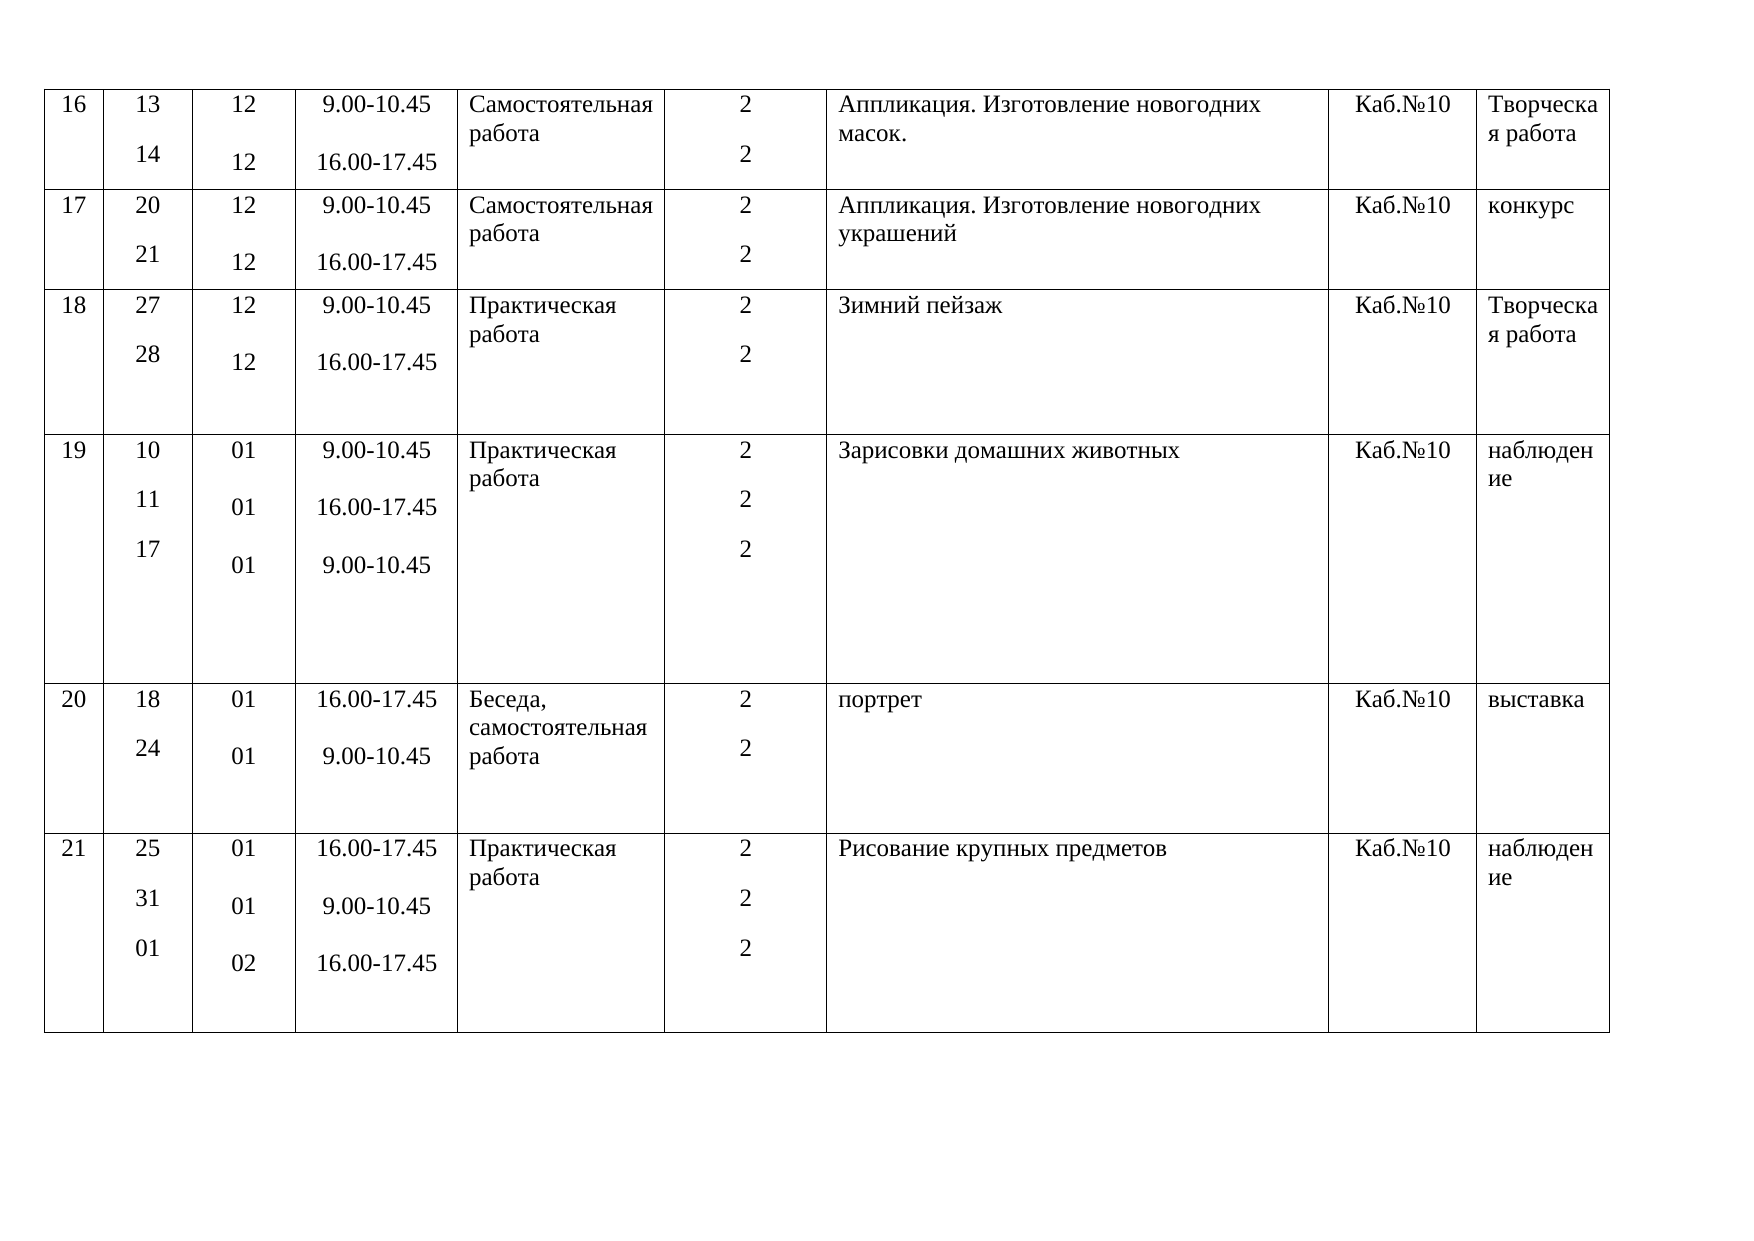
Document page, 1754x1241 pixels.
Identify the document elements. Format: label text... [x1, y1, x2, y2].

table_cell 2 2 2 [665, 834, 826, 1032]
table_cell 12 12 [193, 90, 295, 189]
table_cell 10 11 17 [104, 435, 192, 683]
table_cell 2 2 [665, 190, 826, 289]
table_cell 12 12 [193, 290, 295, 434]
table_cell 9.00-10.45 16.00-17.45 [296, 190, 457, 289]
table_cell 21 [45, 834, 103, 1032]
table_cell 25 31 01 [104, 834, 192, 1032]
table_cell 16.00-17.45 9.00-10.45 [296, 684, 457, 832]
table_cell Самостоятельная работа [458, 190, 664, 289]
table_cell 19 [45, 435, 103, 683]
table_cell 27 28 [104, 290, 192, 434]
table_cell Зарисовки домашних животных [827, 435, 1328, 683]
table_cell Практическая работа [458, 290, 664, 434]
table_cell 16 [45, 90, 103, 189]
table_cell Каб.№10 [1329, 684, 1476, 832]
table_cell выставка [1477, 684, 1609, 832]
table_cell портрет [827, 684, 1328, 832]
table_cell 20 [45, 684, 103, 832]
table_cell Аппликация. Изготовление новогодних масок. [827, 90, 1328, 189]
table_cell Каб.№10 [1329, 90, 1476, 189]
table_cell 18 [45, 290, 103, 434]
table_cell 18 24 [104, 684, 192, 832]
table_cell 01 01 01 [193, 435, 295, 683]
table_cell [296, 834, 457, 1032]
table_cell 13 14 [104, 90, 192, 189]
table_cell Творческая работа [1477, 90, 1609, 189]
table_cell Практическая работа [458, 834, 664, 1032]
table_cell Каб.№10 [1329, 190, 1476, 289]
table_cell 17 [45, 190, 103, 289]
table_cell 01 01 02 [193, 834, 295, 1032]
table_cell 2 2 [665, 290, 826, 434]
table_cell наблюдение [1477, 834, 1609, 1032]
table_cell 01 01 [193, 684, 295, 832]
table_cell Аппликация. Изготовление новогодних украшений [827, 190, 1328, 289]
table_cell Практическая работа [458, 435, 664, 683]
table_cell Каб.№10 [1329, 435, 1476, 683]
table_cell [458, 90, 664, 189]
table_cell 12 12 [193, 190, 295, 289]
table_cell Каб.№10 [1329, 834, 1476, 1032]
table_cell Творческая работа [1477, 290, 1609, 434]
table_cell Беседа, самостоятельная работа [458, 684, 664, 832]
table_cell 20 21 [104, 190, 192, 289]
table_cell 2 2 [665, 90, 826, 189]
table_cell 9.00-10.45 16.00-17.45 [296, 290, 457, 434]
table_cell 2 2 [665, 684, 826, 832]
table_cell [296, 90, 457, 189]
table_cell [827, 834, 1328, 1032]
table_cell Каб.№10 [1329, 290, 1476, 434]
table_cell Зимний пейзаж [827, 290, 1328, 434]
table_cell наблюдение [1477, 435, 1609, 683]
table_cell 9.00-10.45 16.00-17.45 9.00-10.45 [296, 435, 457, 683]
table_cell 2 2 2 [665, 435, 826, 683]
table_cell конкурс [1477, 190, 1609, 289]
